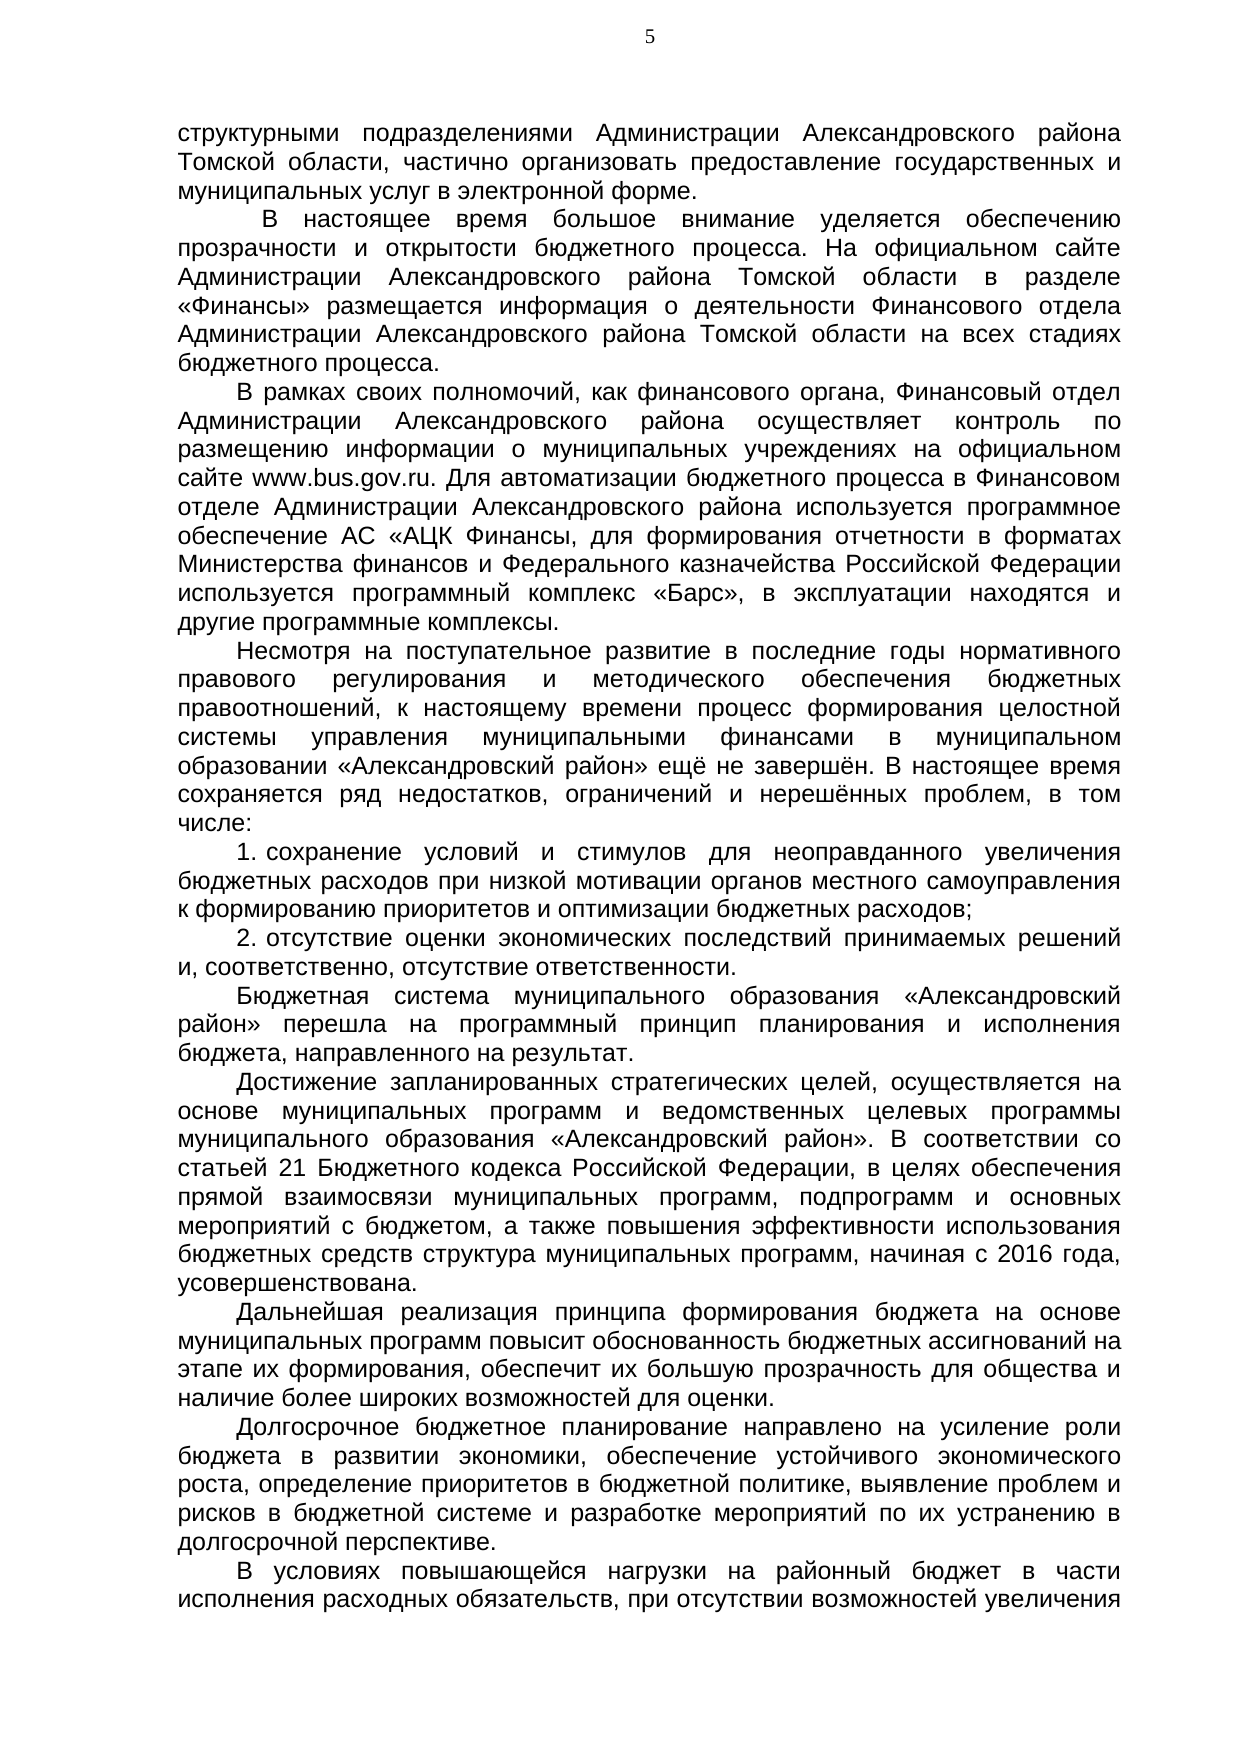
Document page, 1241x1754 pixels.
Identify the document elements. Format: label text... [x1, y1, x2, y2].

list В настоящее время большое внимание уделяется обеспечению прозрачности и открытости бюджетного процесса. На официальном сайте Администрации Александровского района Томской области в разделе «Финансы» размещается информация о деятельности Финансового отдела Администрации Александровского района Томской области на всех стадиях бюджетного процесса. [177, 204, 1122, 377]
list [177, 1556, 1122, 1613]
list Долгосрочное бюджетное планирование направлено на усиление роли бюджета в развитии экономики, обеспечение устойчивого экономического роста, определение приоритетов в бюджетной политике, выявление проблем и рисков в бюджетной системе и разработке мероприятий по их устранению в долгосрочной перспективе. [177, 1412, 1122, 1556]
list Достижение запланированных стратегических целей, осуществляется на основе муниципальных программ и ведомственных целевых программы муниципального образования «Александровский район». В соответствии со статьей 21 Бюджетного кодекса Российской Федерации, в целях обеспечения прямой взаимосвязи муниципальных программ, подпрограмм и основных мероприятий с бюджетом, а также повышения эффективности использования бюджетных средств структура муниципальных программ, начиная с 2016 года, усовершенствована. [177, 1067, 1122, 1297]
list Дальнейшая реализация принципа формирования бюджета на основе муниципальных программ повысит обоснованность бюджетных ассигнований на этапе их формирования, обеспечит их большую прозрачность для общества и наличие более широких возможностей для оценки. [177, 1297, 1122, 1412]
list Несмотря на поступательное развитие в последние годы нормативного правового регулирования и методического обеспечения бюджетных правоотношений, к настоящему времени процесс формирования целостной системы управления муниципальными финансами в муниципальном образовании «Александровский район» ещё не завершён. В настоящее время сохраняется ряд недостатков, ограничений и нерешённых проблем, в том числе: [177, 636, 1122, 837]
list В рамках своих полномочий, как финансового органа, Финансовый отдел Администрации Александровского района осуществляет контроль по размещению информации о муниципальных учреждениях на официальном сайте www.bus.gov.ru. Для автоматизации бюджетного процесса в Финансовом отделе Администрации Александровского района используется программное обеспечение АС «АЦК Финансы, для формирования отчетности в форматах Министерства финансов и Федерального казначейства Российской Федерации используется программный комплекс «Барс», в эксплуатации находятся и другие программные комплексы. [177, 377, 1122, 636]
list отсутствие оценки экономических последствий принимаемых решений и, соответственно, отсутствие ответственности. [177, 923, 1122, 981]
list Бюджетная система муниципального образования «Александровский район» перешла на программный принцип планирования и исполнения бюджета, направленного на результат. [177, 981, 1122, 1067]
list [177, 118, 1122, 204]
list сохранение условий и стимулов для неоправданного увеличения бюджетных расходов при низкой мотивации органов местного самоуправления к формированию приоритетов и оптимизации бюджетных расходов; [177, 837, 1122, 923]
